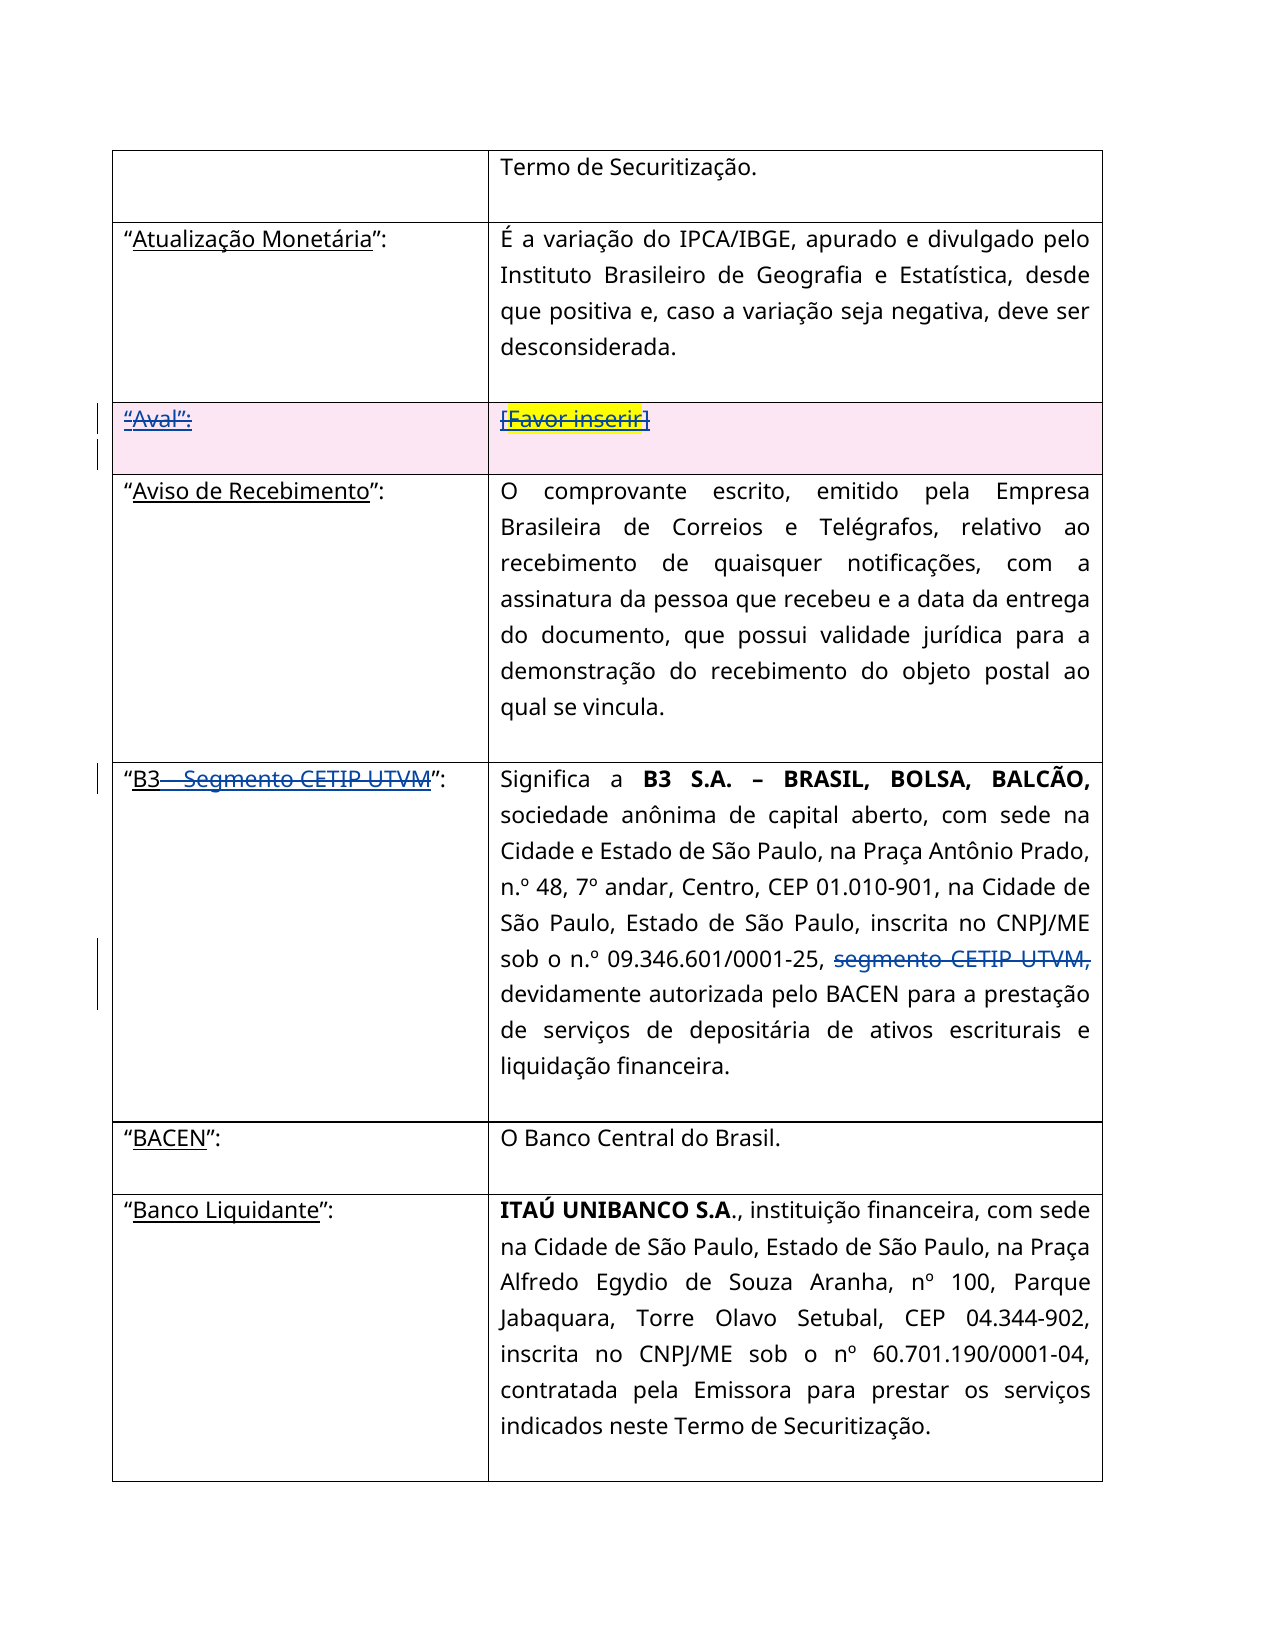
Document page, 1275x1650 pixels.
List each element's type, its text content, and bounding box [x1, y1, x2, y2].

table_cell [113, 151, 488, 222]
table_cell ITAÚ UNIBANCO S.A., instituição financeira, com sede na Cidade de São Paulo, Estado de São Paulo, na Praça Alfredo Egydio de Souza Aranha, nº 100, Parque Jabaquara, Torre Olavo Setubal, CEP 04.344-902, inscrita no CNPJ/ME sob o nº 60.701.190/0001-04, contratada pela Emissora para prestar os serviços indicados neste Termo de Securitização. [489, 1195, 1102, 1481]
table_cell “B3”: [113, 763, 488, 1121]
table_cell “BACEN”: [113, 1123, 488, 1193]
table_cell “Aviso de Recebimento”: [113, 475, 488, 762]
table_cell O Banco Central do Brasil. [489, 1123, 1102, 1193]
table_cell “Atualização Monetária”: [113, 223, 488, 402]
table_cell “Banco Liquidante”: [113, 1195, 488, 1481]
table_cell Significa a B3 S.A. – BRASIL, BOLSA, BALCÃO, sociedade anônima de capital aberto, com sede na Cidade e Estado de São Paulo, na Praça Antônio Prado, n.º 48, 7º andar, Centro, CEP 01.010-901, na Cidade de São Paulo, Estado de São Paulo, inscrita no CNPJ/ME sob o n.º 09.346.601/0001-25, devidamente autorizada pelo BACEN para a prestação de serviços de depositária de ativos escriturais e liquidação financeira. [489, 763, 1102, 1121]
table_cell O comprovante escrito, emitido pela Empresa Brasileira de Correios e Telégrafos, relativo ao recebimento de quaisquer notificações, com a assinatura da pessoa que recebeu e a data da entrega do documento, que possui validade jurídica para a demonstração do recebimento do objeto postal ao qual se vincula. [489, 475, 1102, 762]
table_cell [489, 151, 1102, 222]
table_cell É a variação do IPCA/IBGE, apurado e divulgado pelo Instituto Brasileiro de Geografia e Estatística, desde que positiva e, caso a variação seja negativa, deve ser desconsiderada. [489, 223, 1102, 402]
